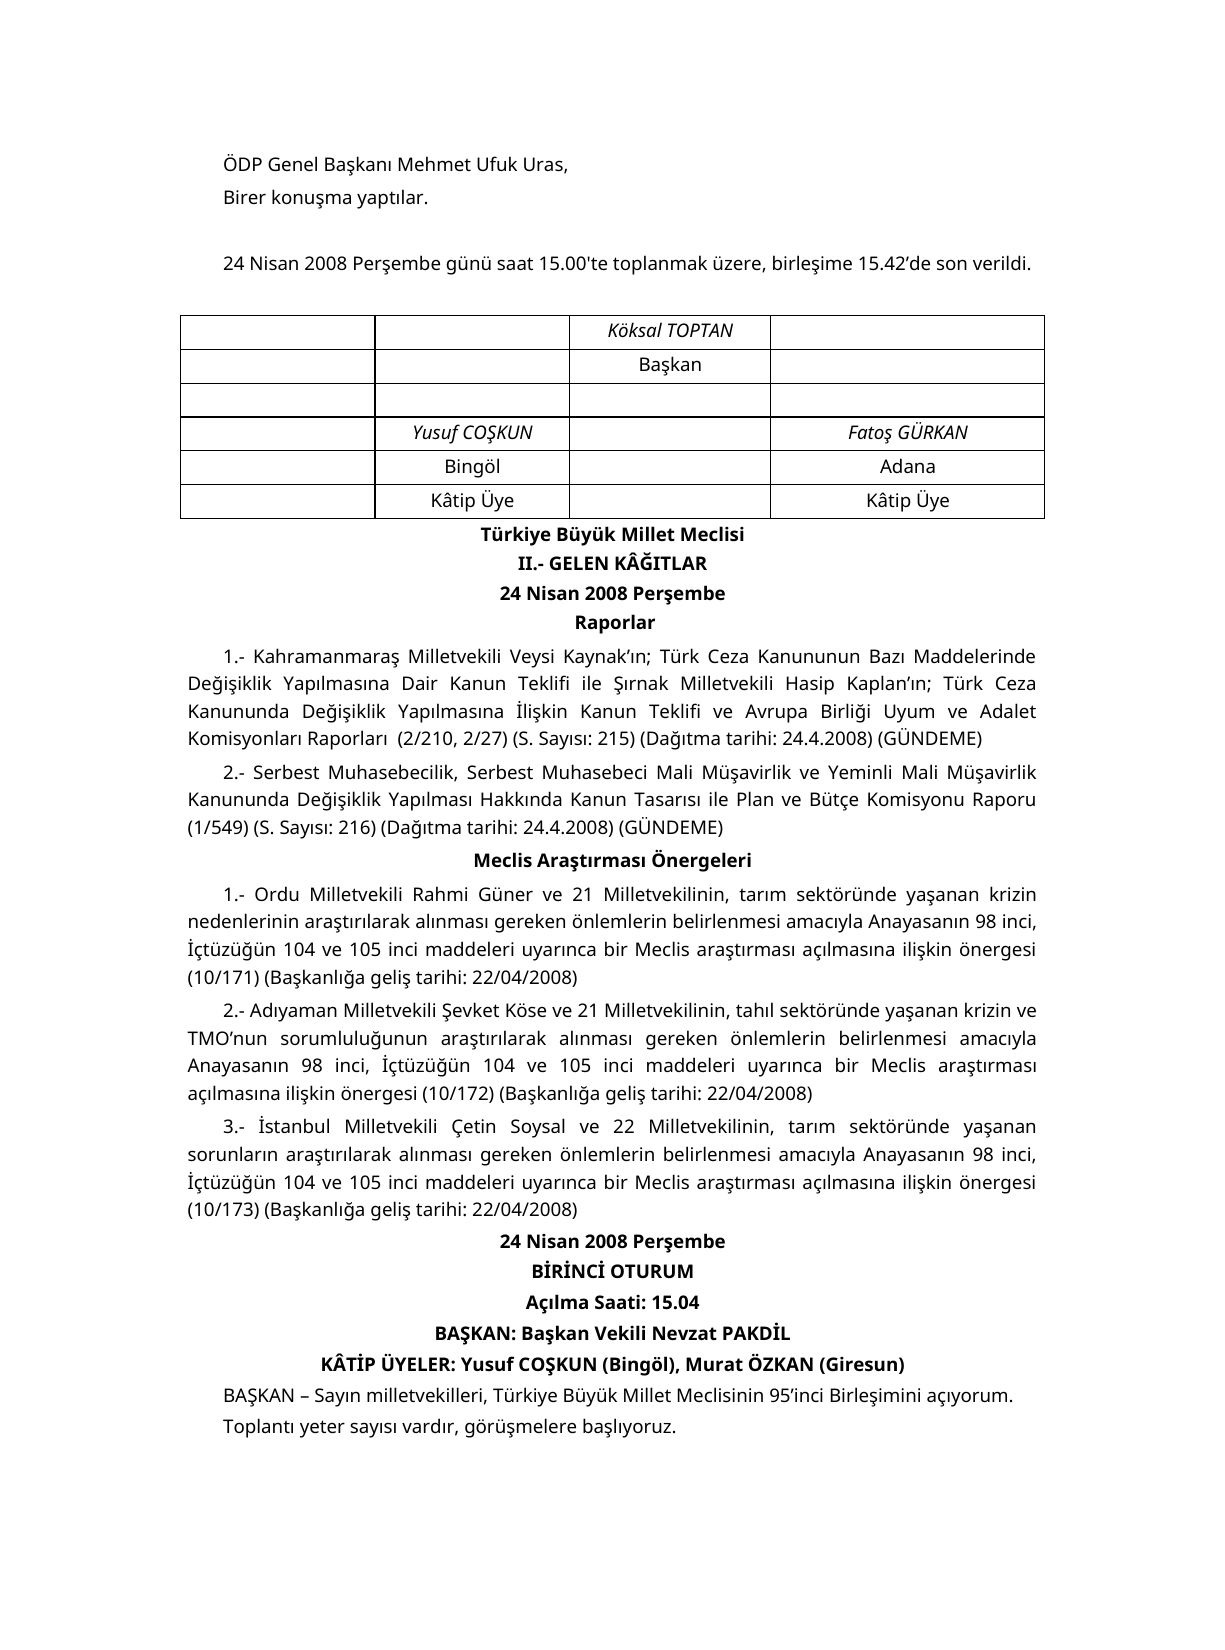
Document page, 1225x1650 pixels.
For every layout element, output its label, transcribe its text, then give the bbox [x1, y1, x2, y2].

table_cell [376, 350, 569, 382]
table_cell [570, 384, 770, 416]
table_cell [570, 485, 770, 518]
text BAŞKAN: Başkan Vekili Nevzat PAKDİL [187, 1321, 1037, 1346]
table_cell [376, 384, 569, 416]
table_header [376, 316, 569, 348]
text KÂTİP ÜYELER: Yusuf COŞKUN (Bingöl), Murat ÖZKAN (Giresun) [187, 1351, 1037, 1376]
text 1.- Kahramanmaraş Milletvekili Veysi Kaynak’ın; Türk Ceza Kanununun Bazı Maddelerinde Değişiklik Yapılmasına Dair Kanun Teklifi ile Şırnak Milletvekili Hasip Kaplan’ın; Türk Ceza Kanununda Değişiklik Yapılmasına İlişkin Kanun Teklifi ve Avrupa Birliği Uyum ve Adalet Komisyonları Raporları (2/210, 2/27) (S. Sayısı: 215) (Dağıtma tarihi: 24.4.2008) (GÜNDEME) [187, 641, 1037, 751]
table_cell [771, 384, 1044, 416]
text BİRİNCİ OTURUM [187, 1259, 1037, 1284]
text 24 Nisan 2008 Perşembe [187, 578, 1037, 606]
table_cell [181, 485, 374, 518]
text ÖDP Genel Başkanı Mehmet Ufuk Uras, [187, 150, 1037, 177]
table_cell [771, 350, 1044, 382]
table_cell Bingöl [376, 451, 569, 484]
text Birer konuşma yaptılar. [187, 183, 1037, 210]
text 2.- Serbest Muhasebecilik, Serbest Muhasebeci Mali Müşavirlik ve Yeminli Mali Müşavirlik Kanununda Değişiklik Yapılması Hakkında Kanun Tasarısı ile Plan ve Bütçe Komisyonu Raporu (1/549) (S. Sayısı: 216) (Dağıtma tarihi: 24.4.2008) (GÜNDEME) [187, 757, 1037, 840]
text Raporlar [187, 607, 1037, 635]
table_cell Başkan [570, 350, 770, 382]
table_header Köksal TOPTAN [570, 316, 770, 348]
table_cell Kâtip Üye [771, 485, 1044, 518]
table_cell [570, 418, 770, 450]
text 3.- İstanbul Milletvekili Çetin Soysal ve 22 Milletvekilinin, tarım sektöründe yaşanan sorunların araştırılarak alınması gereken önlemlerin belirlenmesi amacıyla Anayasanın 98 inci, İçtüzüğün 104 ve 105 inci maddeleri uyarınca bir Meclis araştırması açılmasına ilişkin önergesi (10/173) (Başkanlığa geliş tarihi: 22/04/2008) [187, 1112, 1037, 1222]
table_cell Fatoş GÜRKAN [771, 418, 1044, 450]
text II.- GELEN KÂĞITLAR [187, 549, 1037, 576]
text 1.- Ordu Milletvekili Rahmi Güner ve 21 Milletvekilinin, tarım sektöründe yaşanan krizin nedenlerinin araştırılarak alınması gereken önlemlerin belirlenmesi amacıyla Anayasanın 98 inci, İçtüzüğün 104 ve 105 inci maddeleri uyarınca bir Meclis araştırması açılmasına ilişkin önergesi (10/171) (Başkanlığa geliş tarihi: 22/04/2008) [187, 879, 1037, 990]
table_cell Adana [771, 451, 1044, 484]
table_cell [181, 384, 374, 416]
text Açılma Saati: 15.04 [187, 1290, 1037, 1315]
table_header [181, 316, 374, 348]
table_cell [570, 451, 770, 484]
text BAŞKAN – Sayın milletvekilleri, Türkiye Büyük Millet Meclisinin 95’inci Birleşimini açıyorum. [187, 1382, 1037, 1407]
text Meclis Araştırması Önergeleri [187, 846, 1037, 873]
table_cell [181, 350, 374, 382]
text 24 Nisan 2008 Perşembe [187, 1228, 1037, 1253]
table_cell [181, 451, 374, 484]
text 2.- Adıyaman Milletvekili Şevket Köse ve 21 Milletvekilinin, tahıl sektöründe yaşanan krizin ve TMO’nun sorumluluğunun araştırılarak alınması gereken önlemlerin belirlenmesi amacıyla Anayasanın 98 inci, İçtüzüğün 104 ve 105 inci maddeleri uyarınca bir Meclis araştırması açılmasına ilişkin önergesi (10/172) (Başkanlığa geliş tarihi: 22/04/2008) [187, 996, 1037, 1106]
text 24 Nisan 2008 Perşembe günü saat 15.00'te toplanmak üzere, birleşime 15.42’de son verildi. [187, 249, 1037, 276]
text Toplantı yeter sayısı vardır, görüşmelere başlıyoruz. [187, 1413, 1037, 1438]
table_cell Yusuf COŞKUN [376, 418, 569, 450]
table_cell Kâtip Üye [376, 485, 569, 518]
table_header [771, 316, 1044, 348]
text Türkiye Büyük Millet Meclisi [187, 519, 1037, 547]
table_cell [181, 418, 374, 450]
